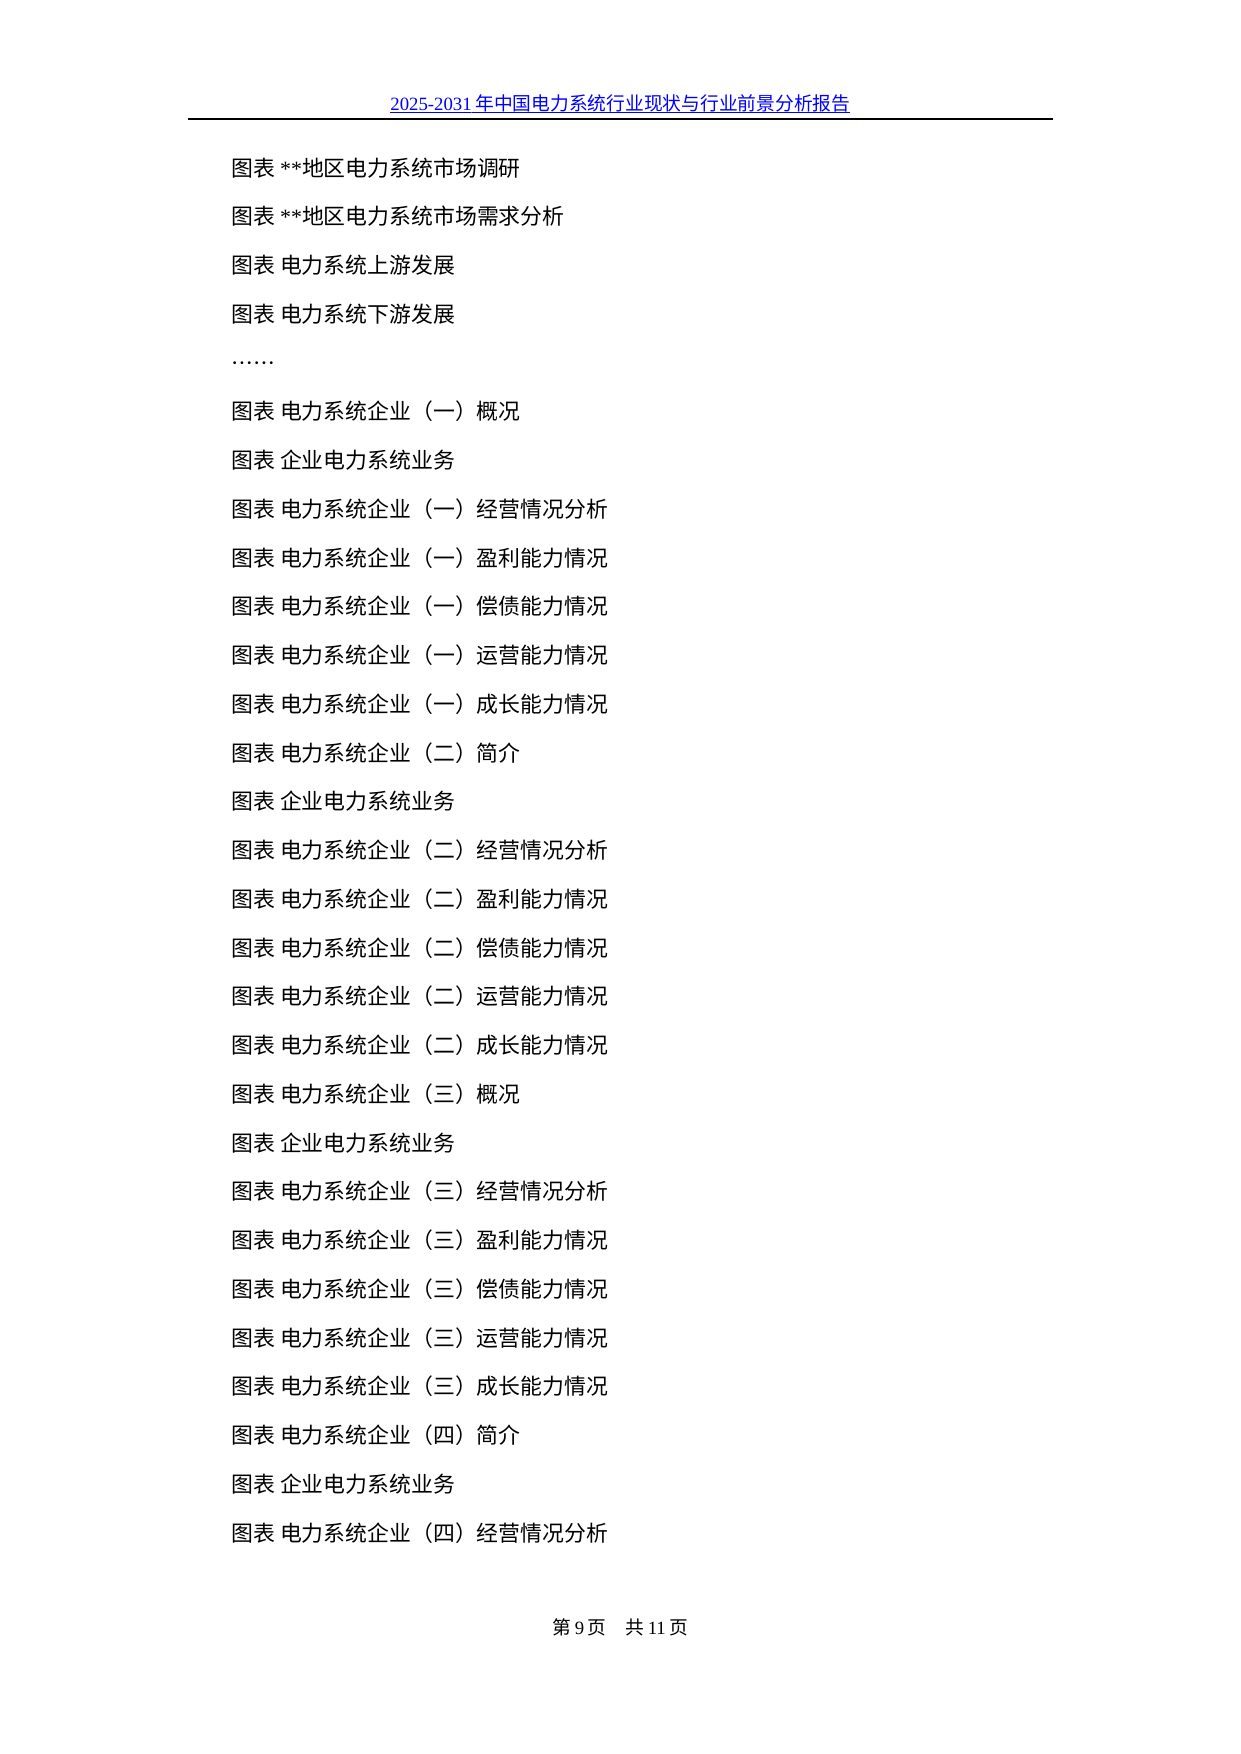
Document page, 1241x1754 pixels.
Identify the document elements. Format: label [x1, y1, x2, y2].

text [187, 150, 1053, 1548]
